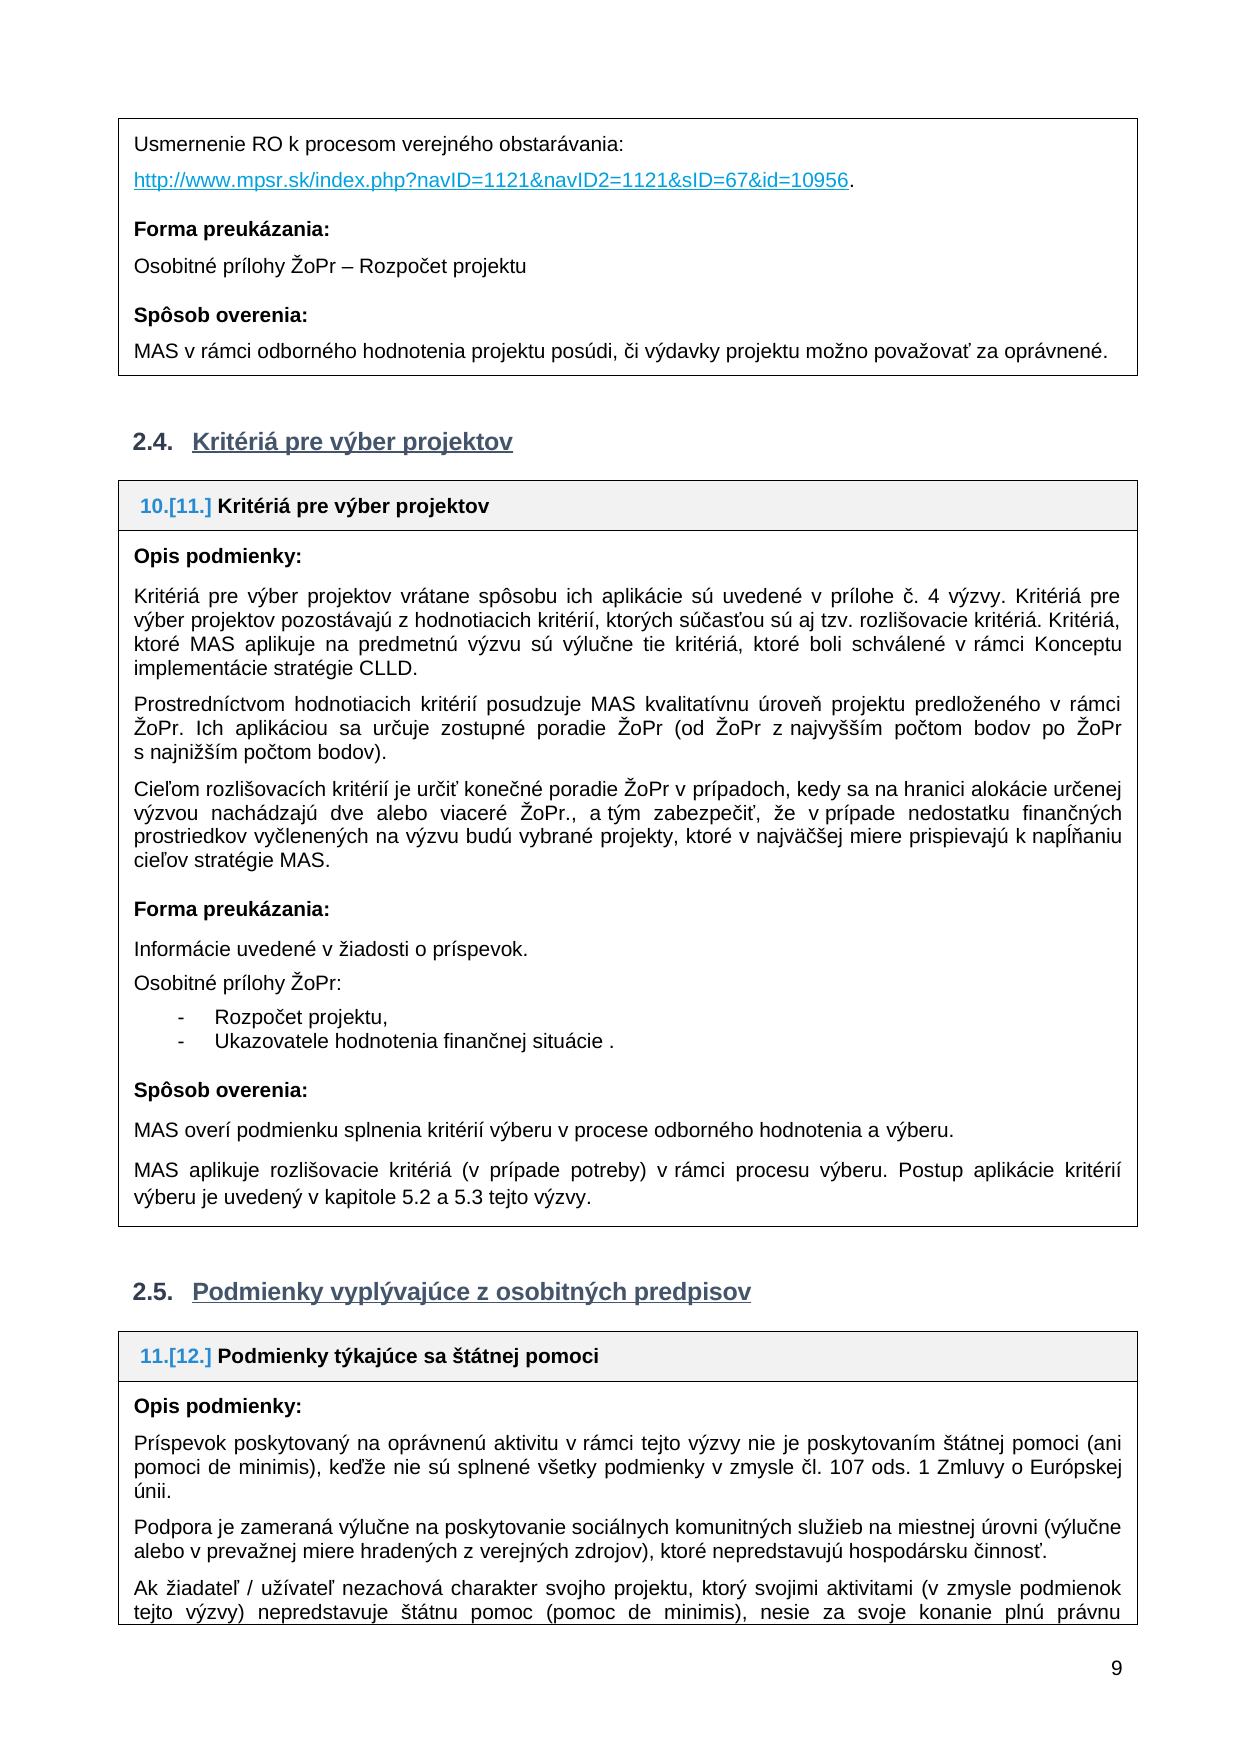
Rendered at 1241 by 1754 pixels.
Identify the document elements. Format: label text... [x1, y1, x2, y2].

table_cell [119, 1382, 1137, 1623]
table_header Podmienky týkajúce sa štátnej pomoci [119, 1332, 1137, 1381]
subtitle Podmienky vyplývajúce z osobitných predpisov [132, 1277, 1122, 1306]
subtitle Kritériá pre výber projektov [132, 426, 1122, 455]
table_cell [119, 119, 1137, 375]
table_header Kritériá pre výber projektov [119, 481, 1137, 530]
table_cell Opis podmienky: Kritériá pre výber projektov vrátane spôsobu ich aplikácie sú uvedené v prílohe č. 4 výzvy. Kritériá pre výber projektov pozostávajú z hodnotiacich kritérií, ktorých súčasťou sú aj tzv. rozlišovacie kritériá. Kritériá, ktoré MAS aplikuje na predmetnú výzvu sú výlučne tie kritériá, ktoré boli schválené v rámci Konceptu implementácie stratégie CLLD. Prostredníctvom hodnotiacich kritérií posudzuje MAS kvalitatívnu úroveň projektu predloženého v rámci ŽoPr. Ich aplikáciou sa určuje zostupné poradie ŽoPr (od ŽoPr z najvyšším počtom bodov po ŽoPr s najnižším počtom bodov). Cieľom rozlišovacích kritérií je určiť konečné poradie ŽoPr v prípadoch, kedy sa na hranici alokácie určenej výzvou nachádzajú dve alebo viaceré ŽoPr., a tým zabezpečiť, že v prípade nedostatku finančných prostriedkov vyčlenených na výzvu budú vybrané projekty, ktoré v najväčšej miere prispievajú k napĺňaniu cieľov stratégie MAS. Forma preukázania: Informácie uvedené v žiadosti o príspevok. Osobitné prílohy ŽoPr: Rozpočet projektu, Ukazovatele hodnotenia finančnej situácie . Spôsob overenia: MAS overí podmienku splnenia kritérií výberu v procese odborného hodnotenia a výberu. MAS aplikuje rozlišovacie kritériá (v prípade potreby) v rámci procesu výberu. Postup aplikácie kritérií výberu je uvedený v kapitole 5.2 a 5.3 tejto výzvy. [119, 531, 1137, 1226]
